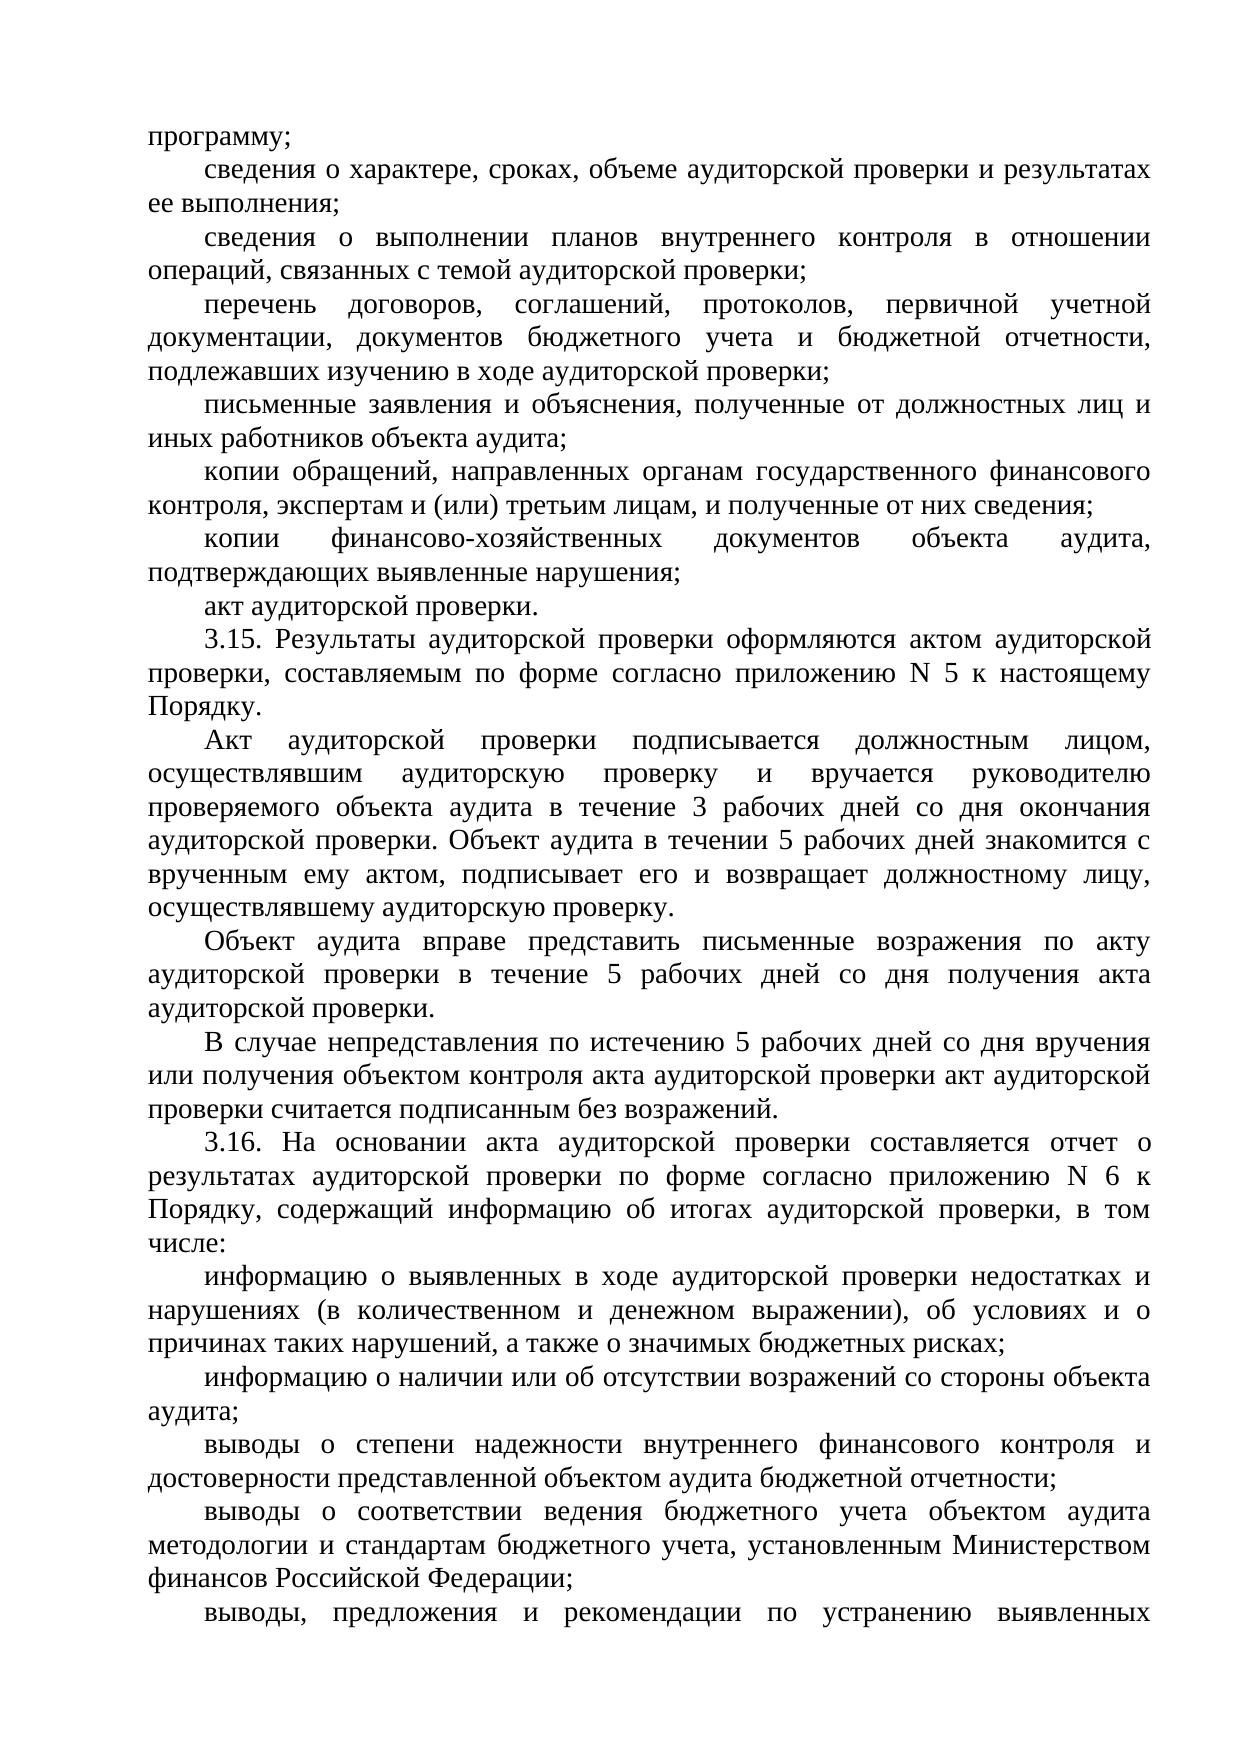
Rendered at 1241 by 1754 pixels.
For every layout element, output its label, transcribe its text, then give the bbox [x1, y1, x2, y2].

text письменные заявления и объяснения, полученные от должностных лиц и иных работников объекта аудита; [148, 386, 1152, 453]
text перечень договоров, соглашений, протоколов, первичной учетной документации, документов бюджетного учета и бюджетной отчетности, подлежавших изучению в ходе аудиторской проверки; [148, 286, 1152, 386]
text копии финансово-хозяйственных документов объекта аудита, подтверждающих выявленные нарушения; [148, 521, 1152, 588]
text выводы о соответствии ведения бюджетного учета объектом аудита методологии и стандартам бюджетного учета, установленным Министерством финансов Российской Федерации; [148, 1493, 1152, 1594]
text Акт аудиторской проверки подписывается должностным лицом, осуществлявшим аудиторскую проверку и вручается руководителю проверяемого объекта аудита в течение 3 рабочих дней со дня окончания аудиторской проверки. Объект аудита в течении 5 рабочих дней знакомится с врученным ему актом, подписывает его и возвращает должностному лицу, осуществлявшему аудиторскую проверку. [148, 722, 1152, 923]
text Объект аудита вправе представить письменные возражения по акту аудиторской проверки в течение 5 рабочих дней со дня получения акта аудиторской проверки. [148, 923, 1152, 1024]
text сведения о выполнении планов внутреннего контроля в отношении операций, связанных с темой аудиторской проверки; [148, 219, 1152, 286]
text сведения о характере, сроках, объеме аудиторской проверки и результатах ее выполнения; [148, 152, 1152, 219]
text выводы о степени надежности внутреннего финансового контроля и достоверности представленной объектом аудита бюджетной отчетности; [148, 1426, 1152, 1493]
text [148, 118, 1152, 152]
text информацию о выявленных в ходе аудиторской проверки недостатках и нарушениях (в количественном и денежном выражении), об условиях и о причинах таких нарушений, а также о значимых бюджетных рисках; [148, 1258, 1152, 1359]
text 3.15. Результаты аудиторской проверки оформляются актом аудиторской проверки, составляемым по форме согласно приложению N 5 к настоящему Порядку. [148, 621, 1152, 722]
text копии обращений, направленных органам государственного финансового контроля, экспертам и (или) третьим лицам, и полученные от них сведения; [148, 453, 1152, 521]
text акт аудиторской проверки. [148, 588, 1152, 621]
text В случае непредставления по истечению 5 рабочих дней со дня вручения или получения объектом контроля акта аудиторской проверки акт аудиторской проверки считается подписанным без возражений. [148, 1024, 1152, 1124]
text информацию о наличии или об отсутствии возражений со стороны объекта аудита; [148, 1359, 1152, 1426]
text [148, 1594, 1152, 1627]
text 3.16. На основании акта аудиторской проверки составляется отчет о результатах аудиторской проверки по форме согласно приложению N 6 к Порядку, содержащий информацию об итогах аудиторской проверки, в том числе: [148, 1124, 1152, 1258]
